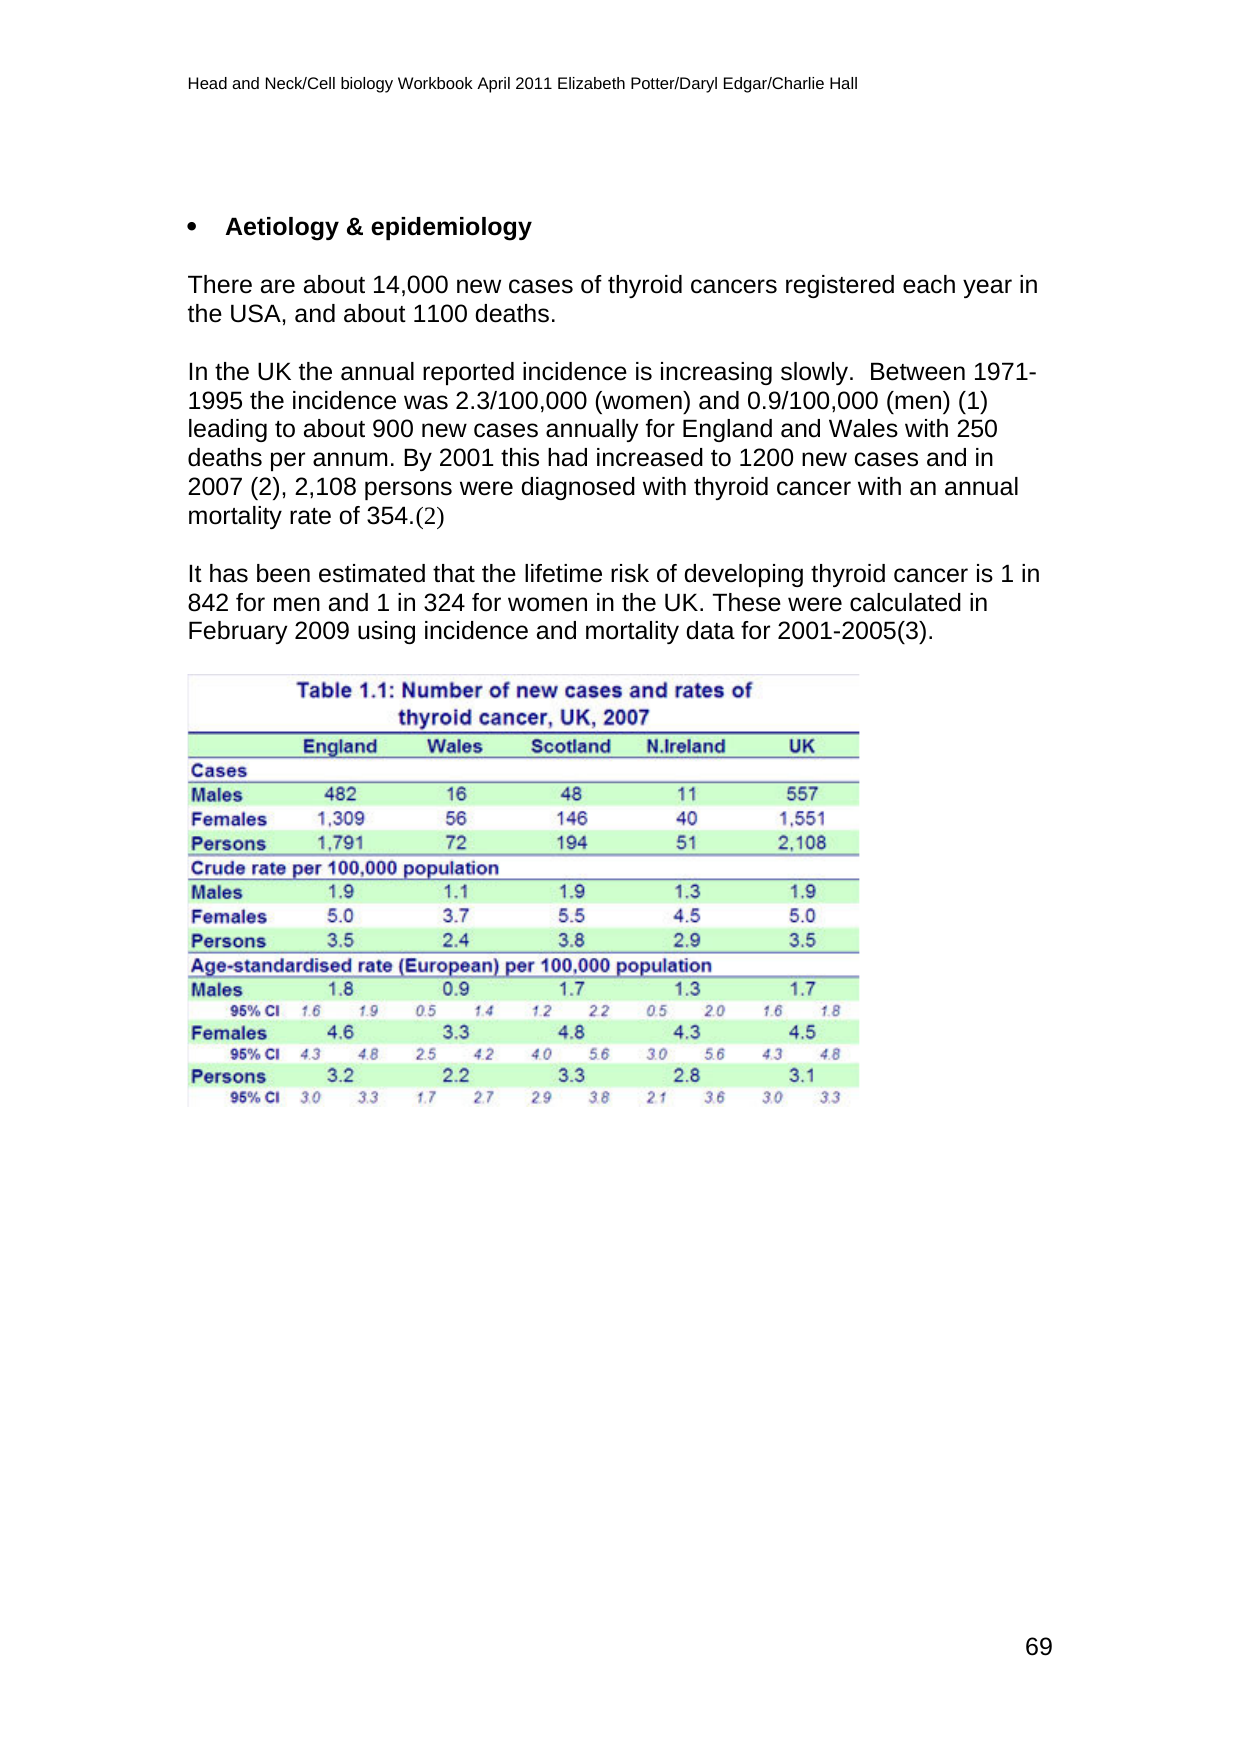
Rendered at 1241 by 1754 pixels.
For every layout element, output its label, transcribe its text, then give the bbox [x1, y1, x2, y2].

text In the UK the annual reported incidence is increasing slowly. Between 1971-1995 the incidence was 2.3/100,000 (women) and 0.9/100,000 (men) (1) leading to about 900 new cases annually for England and Wales with 250 deaths per annum. By 2001 this had increased to 1200 new cases and in 2007 (2), 2,108 persons were diagnosed with thyroid cancer with an annual mortality rate of 354.(2) [187, 357, 1053, 529]
picture [187, 674, 860, 1107]
list Aetiology & epidemiology [187, 212, 1053, 241]
text It has been estimated that the lifetime risk of developing thyroid cancer is 1 in 842 for men and 1 in 324 for women in the UK. These were calculated in February 2009 using incidence and mortality data for 2001-2005(3). [187, 559, 1053, 645]
text There are about 14,000 new cases of thyroid cancers registered each year in the , and about 1100 deaths. [187, 270, 1053, 328]
